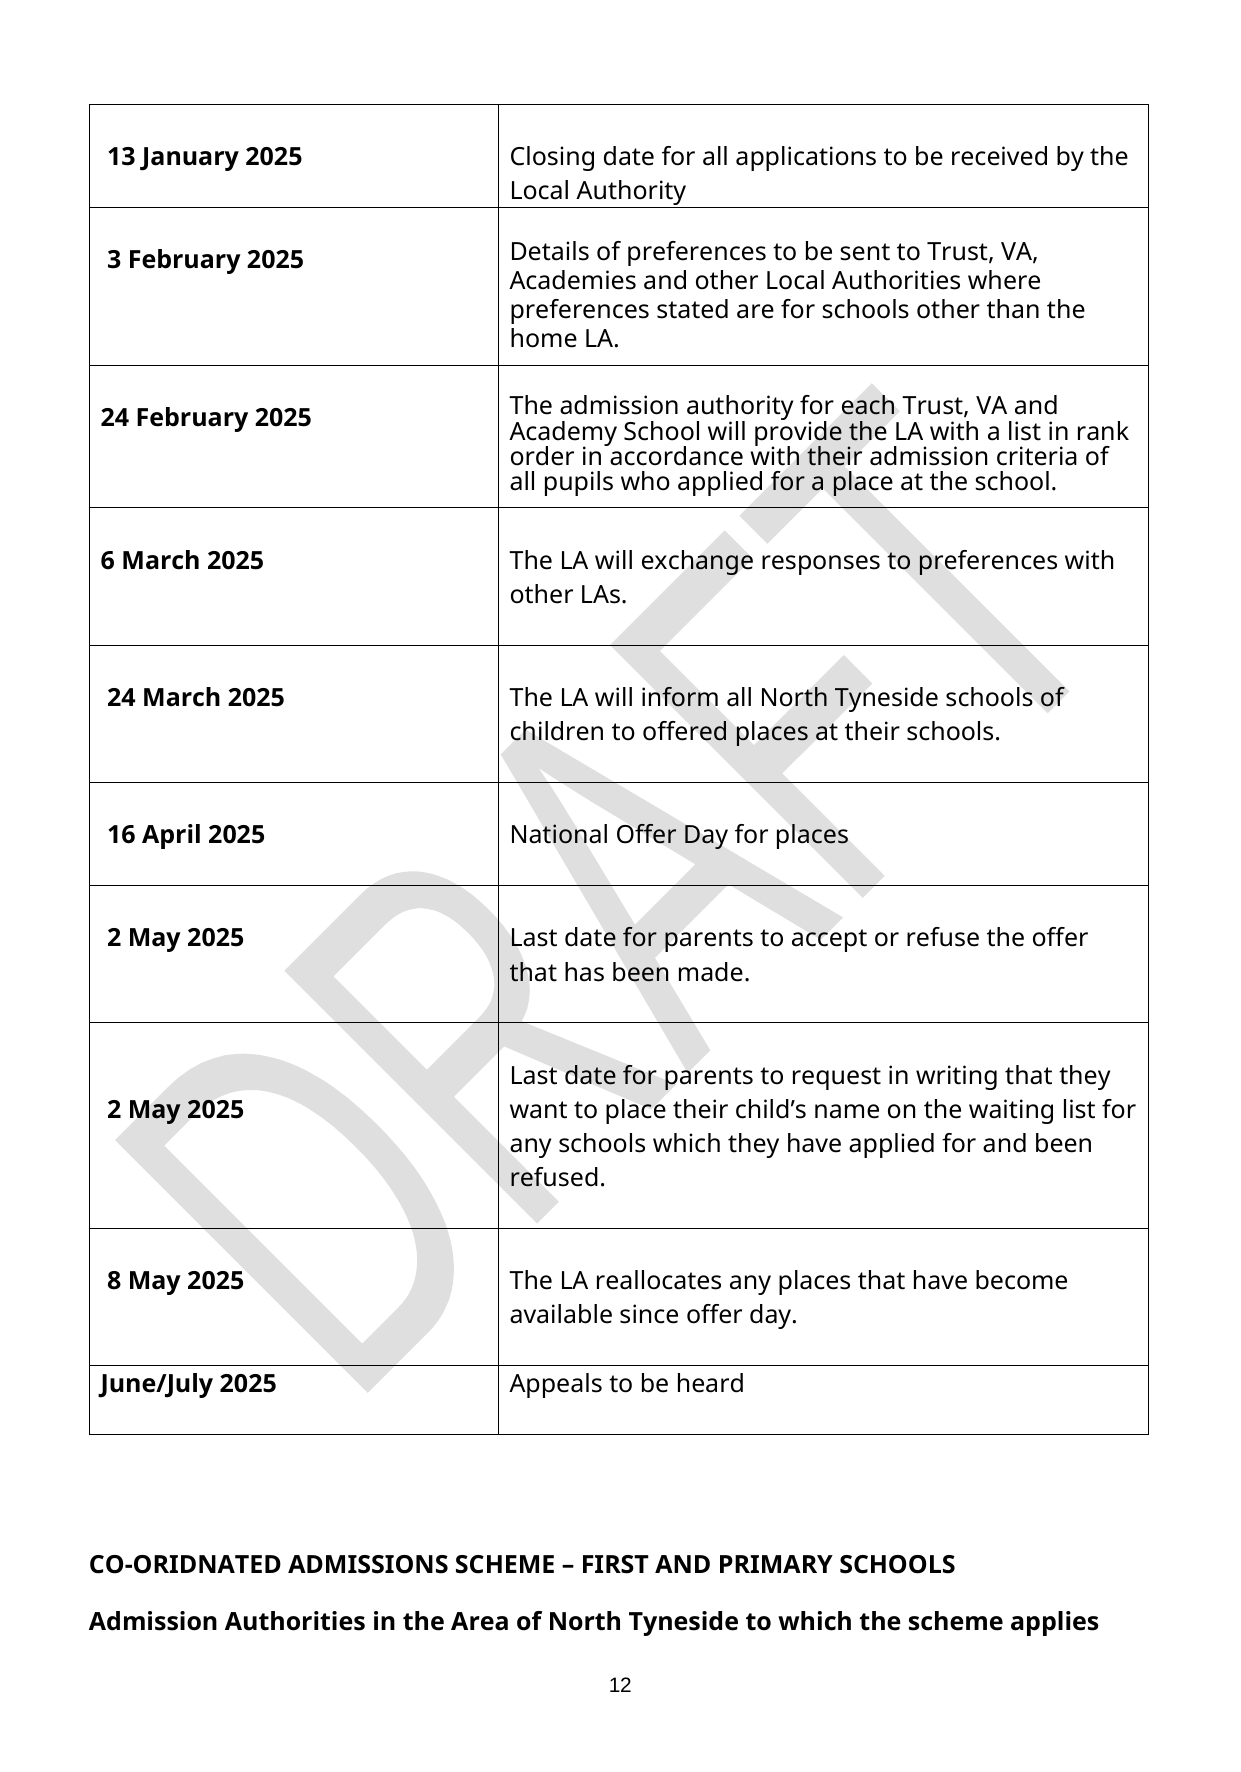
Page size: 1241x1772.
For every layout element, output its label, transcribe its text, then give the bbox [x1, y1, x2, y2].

table_cell The LA will inform all North Tyneside schools of children to offered places at their schools. [499, 646, 1148, 782]
table_cell 24 February 2025 [90, 366, 498, 507]
table_cell 8 May 2025 [90, 1229, 498, 1365]
table_cell 2 May 2025 [90, 1023, 498, 1228]
table_cell Last date for parents to request in writing that they want to place their child’s name on the waiting list for any schools which they have applied for and been refused. [499, 1023, 1148, 1228]
text Admission Authorities in the Area of North Tyneside to which the scheme applies [89, 1608, 1152, 1635]
table_cell Appeals to be heard [499, 1366, 1148, 1434]
table_cell June/July 2025 [90, 1366, 498, 1434]
table_cell The LA reallocates any places that have become available since offer day. [499, 1229, 1148, 1365]
table_cell Last date for parents to accept or refuse the offer that has been made. [499, 886, 1148, 1022]
table_cell The LA will exchange responses to preferences with other LAs. [499, 508, 1148, 644]
table_cell The admission authority for each Trust, VA and Academy School will provide the LA with a list in rank order in accordance with their admission criteria of all pupils who applied for a place at the school. [499, 366, 1148, 507]
table_cell 16 April 2025 [90, 783, 498, 885]
table_cell 24 March 2025 [90, 646, 498, 782]
table_cell Details of preferences to be sent to Trust, VA, Academies and other Local Authorities where preferences stated are for schools other than the home LA. [499, 208, 1148, 365]
subtitle CO-ORIDNATED ADMISSIONS SCHEME – FIRST AND PRIMARY SCHOOLS [89, 1552, 1152, 1578]
table_cell National Offer Day for places [499, 783, 1148, 885]
table_cell 3 February 2025 [90, 208, 498, 365]
table_cell 2 May 2025 [90, 886, 498, 1022]
table_cell 6 March 2025 [90, 508, 498, 644]
table_cell Closing date for all applications to be received by the Local Authority [499, 105, 1148, 207]
table_cell 13 January 2025 [90, 105, 498, 207]
